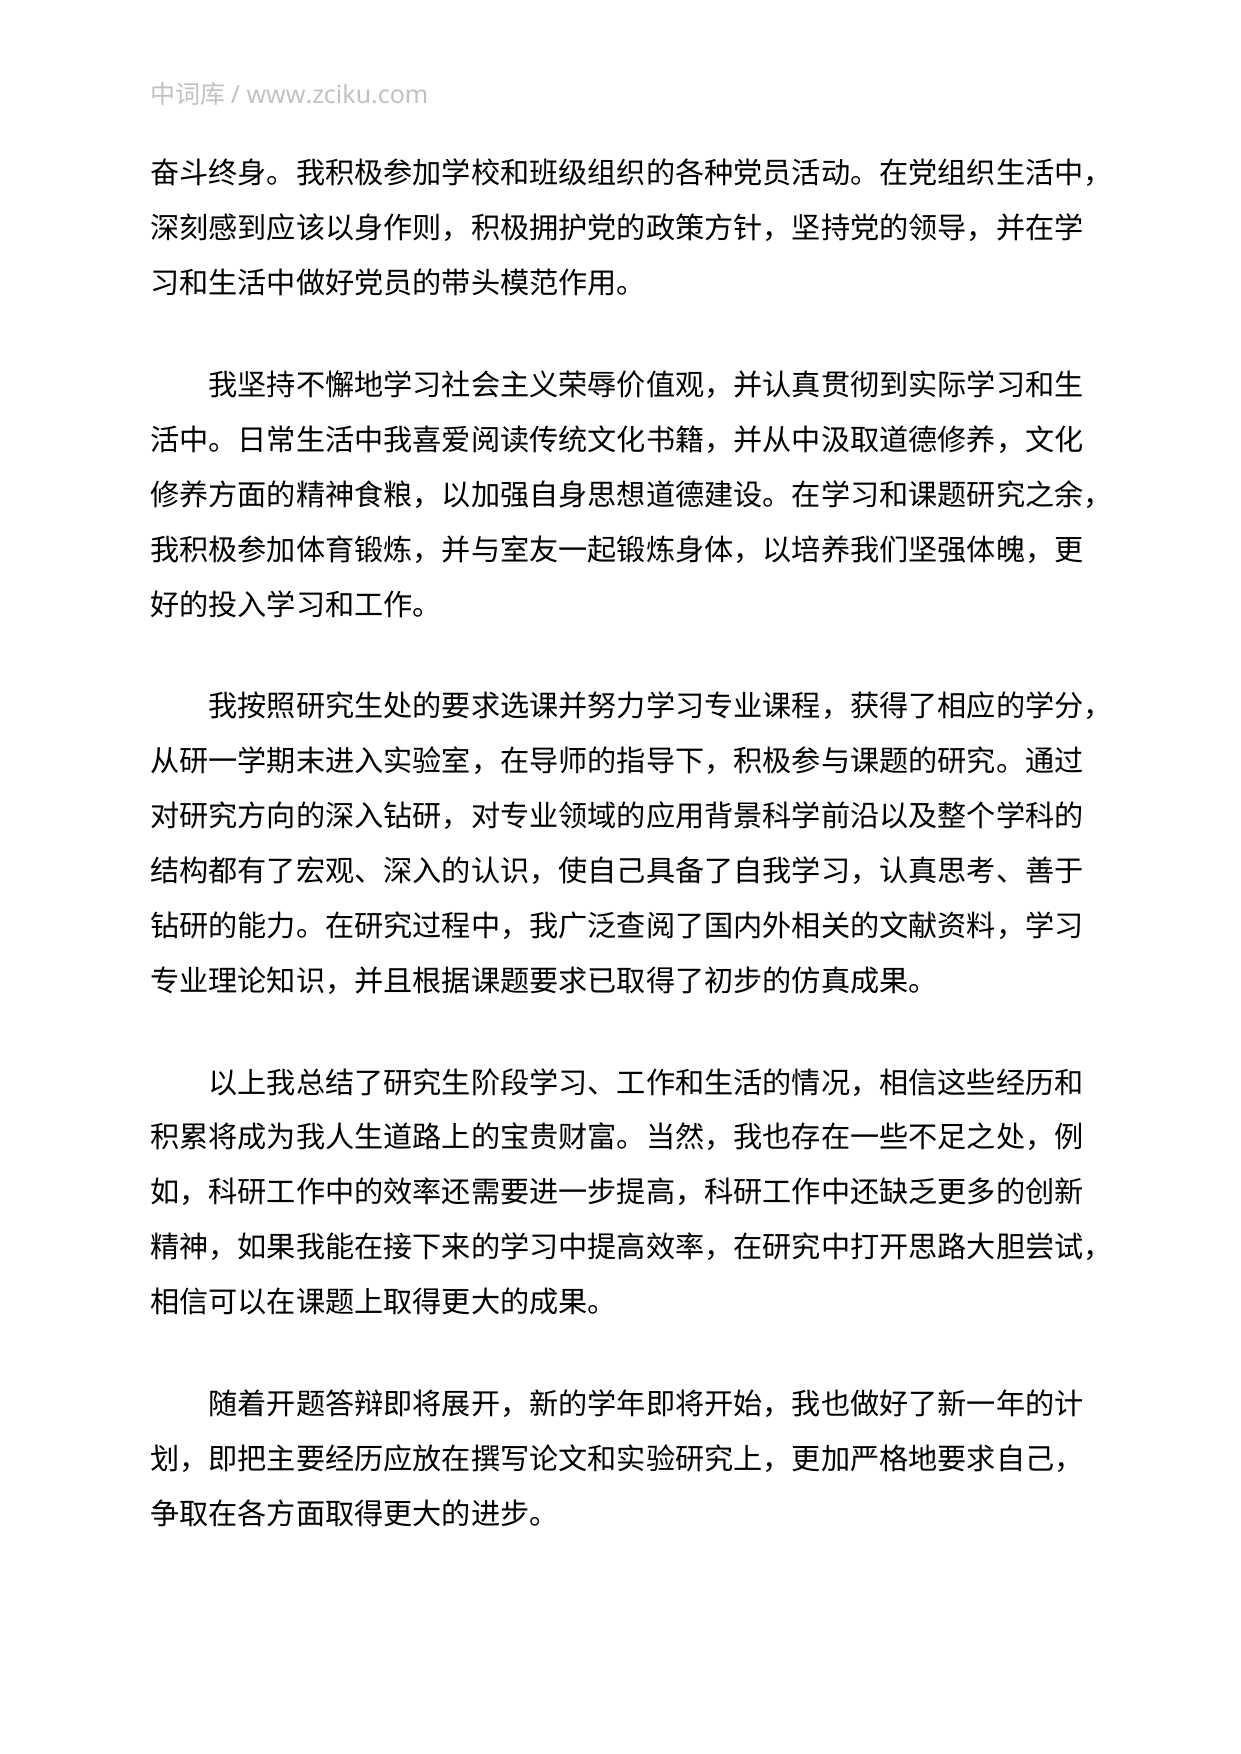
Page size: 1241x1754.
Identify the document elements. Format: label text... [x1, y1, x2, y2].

text 我按照研究生处的要求选课并努力学习专业课程，获得了相应的学分，从研一学期末进入实验室，在导师的指导下，积极参与课题的研究。通过对研究方向的深入钻研，对专业领域的应用背景科学前沿以及整个学科的结构都有了宏观、深入的认识，使自己具备了自我学习，认真思考、善于钻研的能力。在研究过程中，我广泛查阅了国内外相关的文献资料，学习专业理论知识，并且根据课题要求已取得了初步的仿真成果。 [150, 683, 1090, 1000]
text 我坚持不懈地学习社会主义荣辱价值观，并认真贯彻到实际学习和生活中。日常生活中我喜爱阅读传统文化书籍，并从中汲取道德修养，文化修养方面的精神食粮，以加强自身思想道德建设。在学习和课题研究之余，我积极参加体育锻炼，并与室友一起锻炼身体，以培养我们坚强体魄，更好的投入学习和工作。 [150, 362, 1090, 623]
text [150, 150, 1090, 302]
text 以上我总结了研究生阶段学习、工作和生活的情况，相信这些经历和积累将成为我人生道路上的宝贵财富。当然，我也存在一些不足之处，例如，科研工作中的效率还需要进一步提高，科研工作中还缺乏更多的创新精神，如果我能在接下来的学习中提高效率，在研究中打开思路大胆尝试，相信可以在课题上取得更大的成果。 [150, 1059, 1090, 1321]
text 随着开题答辩即将展开，新的学年即将开始，我也做好了新一年的计划，即把主要经历应放在撰写论文和实验研究上，更加严格地要求自己，争取在各方面取得更大的进步。 [150, 1381, 1090, 1533]
